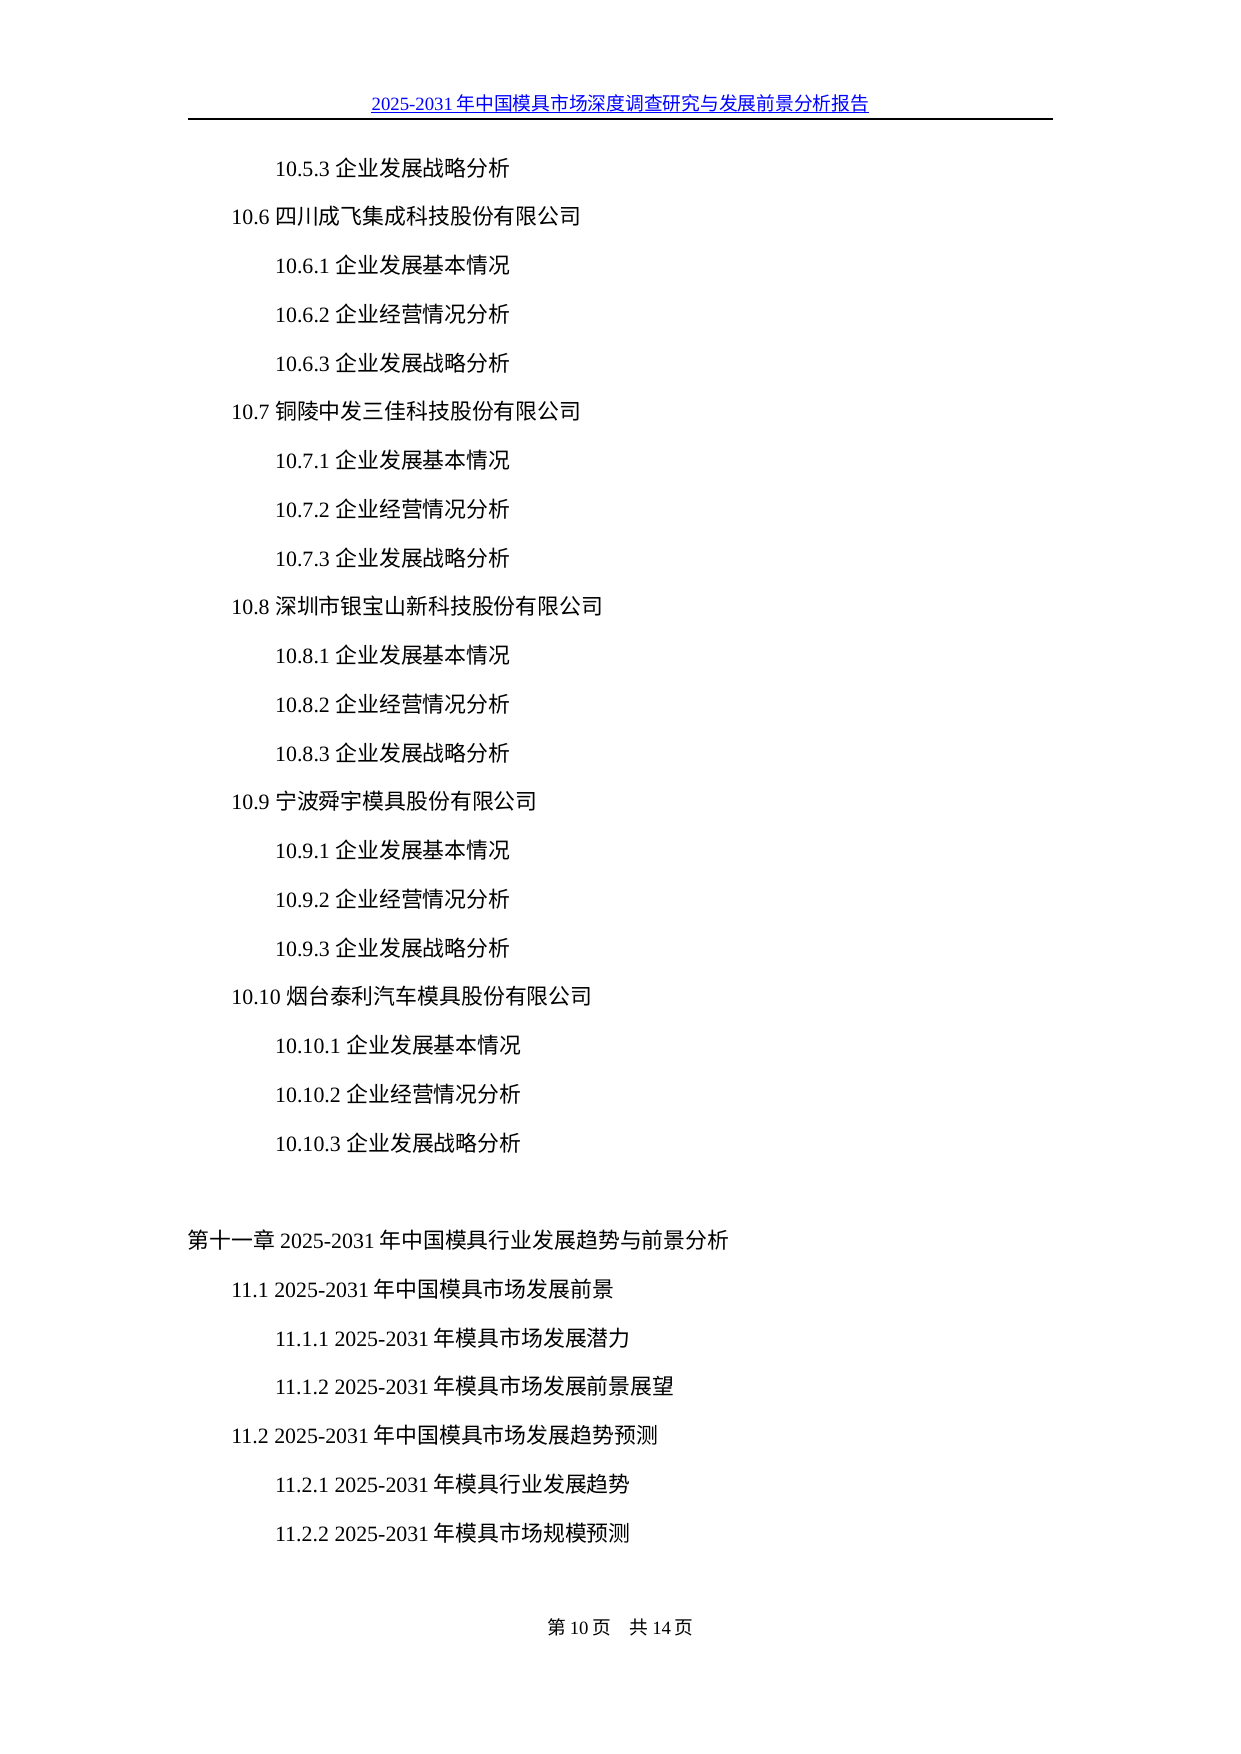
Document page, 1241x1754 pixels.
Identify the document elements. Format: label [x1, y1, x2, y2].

text [187, 150, 1053, 1548]
